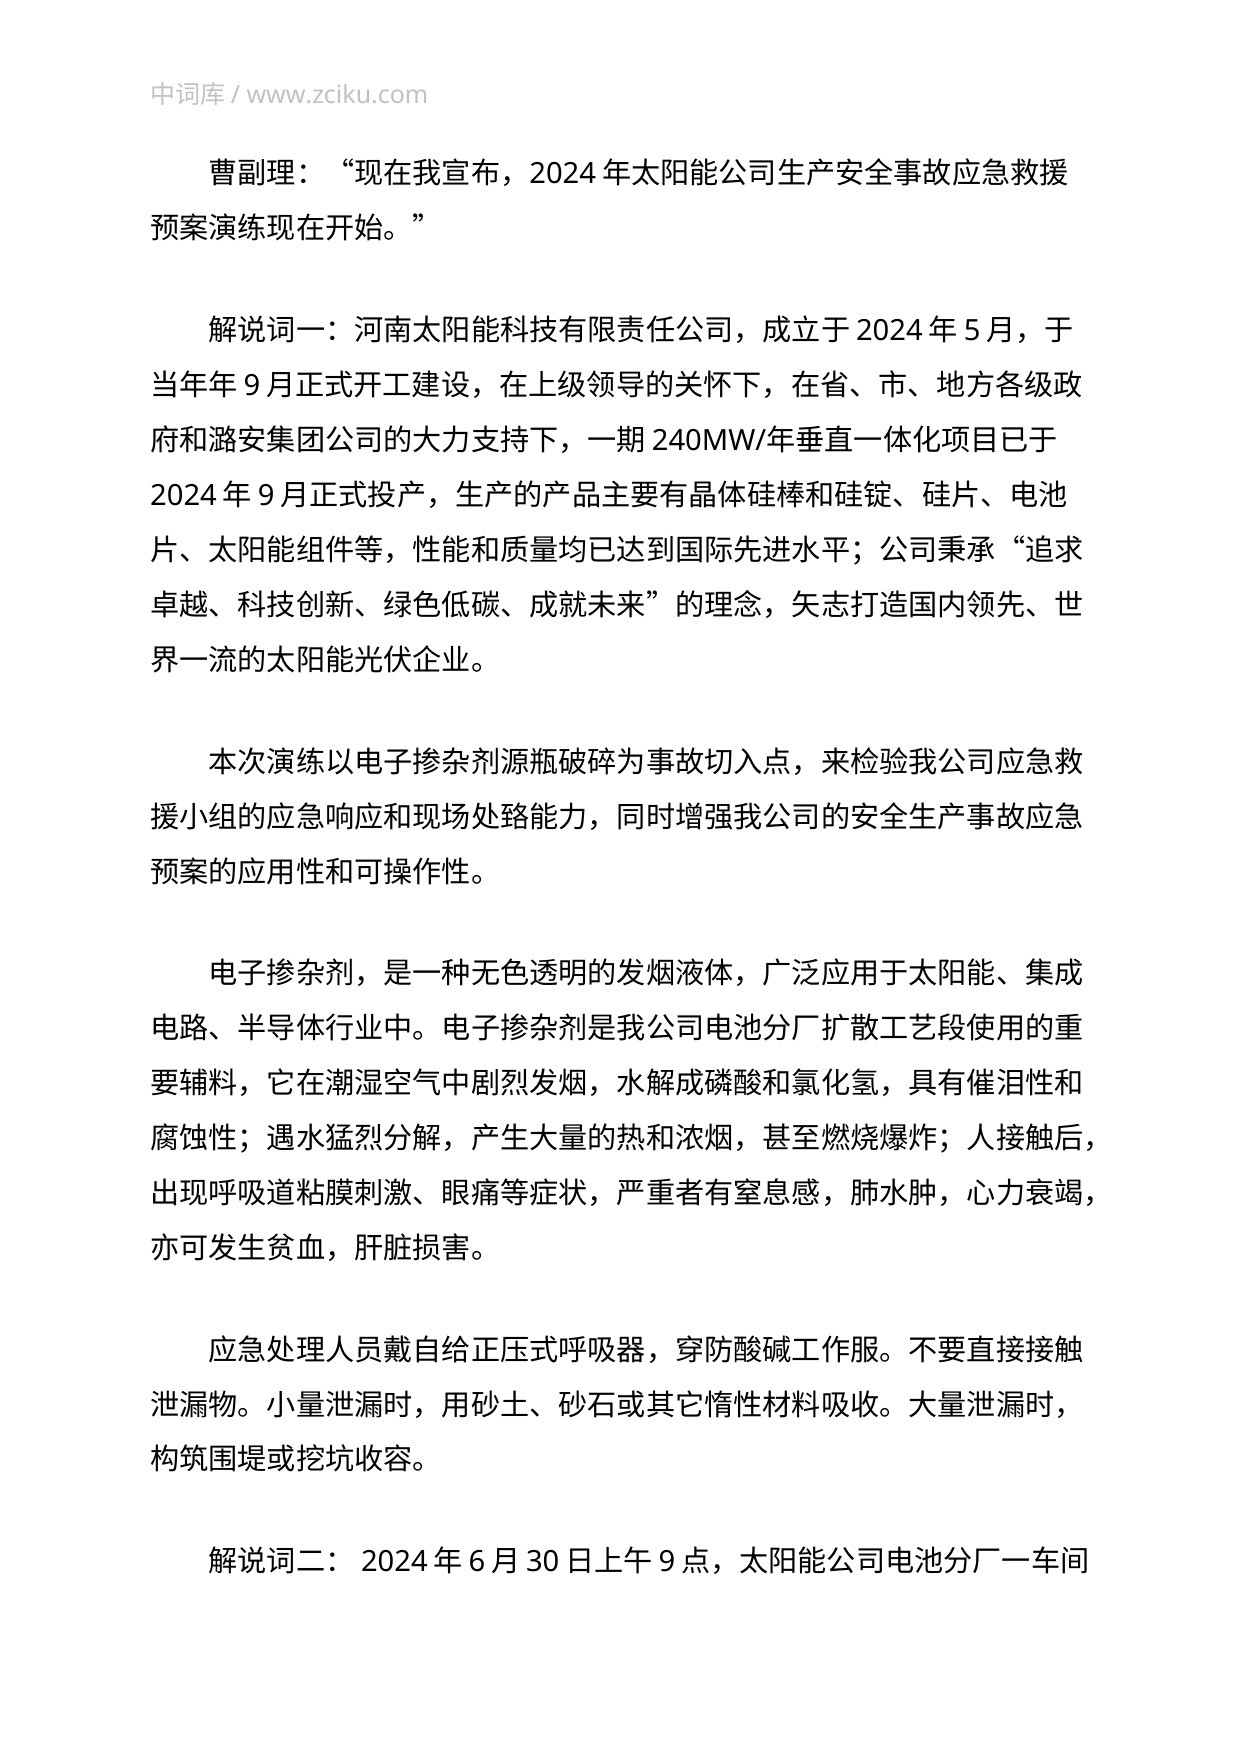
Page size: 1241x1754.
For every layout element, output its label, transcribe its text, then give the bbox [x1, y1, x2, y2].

text 本次演练以电子掺杂剂源瓶破碎为事故切入点，来检验我公司应急救援小组的应急响应和现场处臵能力，同时增强我公司的安全生产事故应急预案的应用性和可操作性。 [150, 738, 1090, 890]
text 应急处理人员戴自给正压式呼吸器，穿防酸碱工作服。不要直接接触泄漏物。小量泄漏时，用砂土、砂石或其它惰性材料吸收。大量泄漏时，构筑围堤或挖坑收容。 [150, 1326, 1090, 1478]
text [150, 1538, 1090, 1580]
text 电子掺杂剂，是一种无色透明的发烟液体，广泛应用于太阳能、集成电路、半导体行业中。电子掺杂剂是我公司电池分厂扩散工艺段使用的重要辅料，它在潮湿空气中剧烈发烟，水解成磷酸和氯化氢，具有催泪性和腐蚀性；遇水猛烈分解，产生大量的热和浓烟，甚至燃烧爆炸；人接触后，出现呼吸道粘膜刺激、眼痛等症状，严重者有窒息感，肺水肿，心力衰竭，亦可发生贫血，肝脏损害。 [150, 950, 1090, 1267]
text 曹副理：“现在我宣布，2024年太阳能公司生产安全事故应急救援预案演练现在开始。” [150, 150, 1090, 247]
text 解说词一：河南太阳能科技有限责任公司，成立于2024年5月，于当年年9月正式开工建设，在上级领导的关怀下，在省、市、地方各级政府和潞安集团公司的大力支持下，一期240MW/年垂直一体化项目已于2024年9月正式投产，生产的产品主要有晶体硅棒和硅锭、硅片、电池片、太阳能组件等，性能和质量均已达到国际先进水平；公司秉承“追求卓越、科技创新、绿色低碳、成就未来”的理念，矢志打造国内领先、世界一流的太阳能光伏企业。 [150, 307, 1090, 679]
